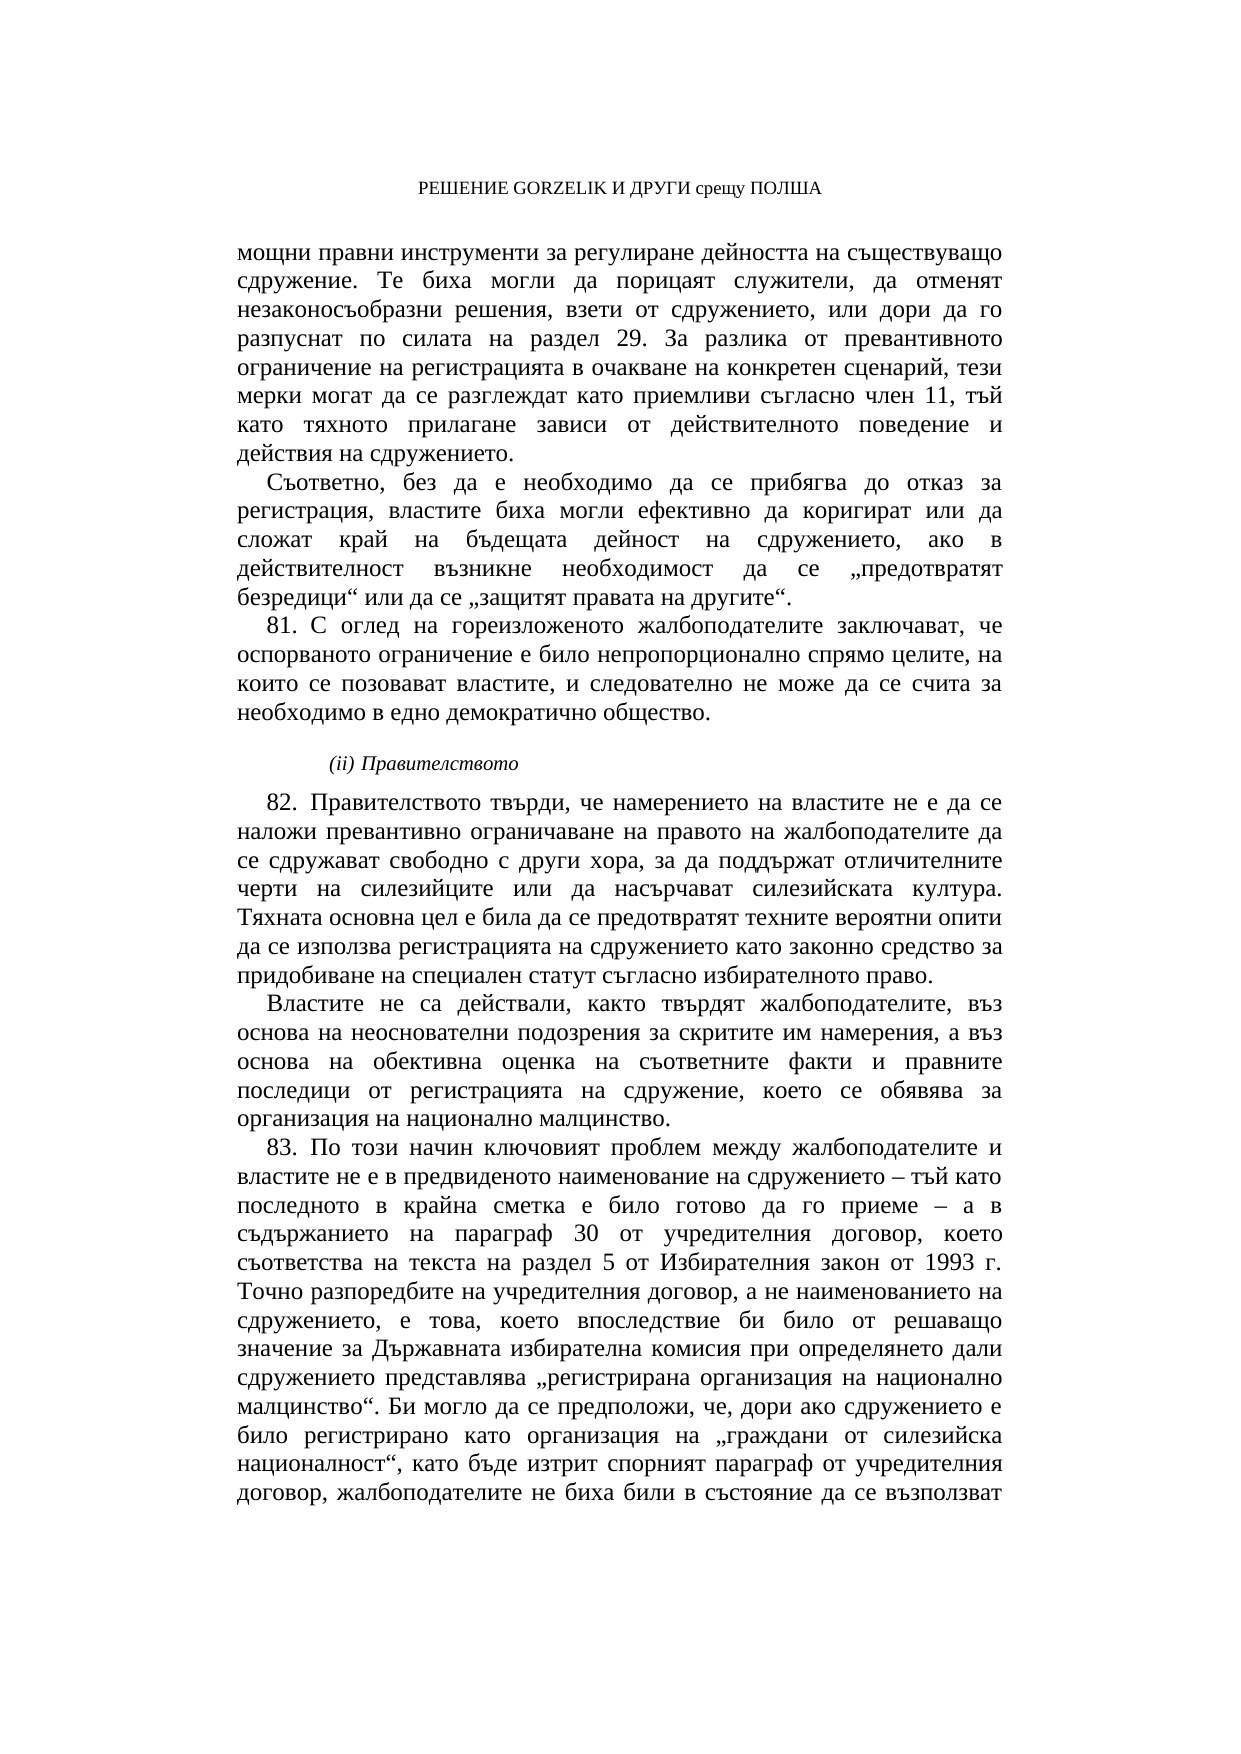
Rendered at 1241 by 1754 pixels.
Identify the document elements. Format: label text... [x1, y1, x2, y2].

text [237, 1132, 1003, 1506]
text (ii) Правителството [324, 751, 1003, 775]
text Властите не са действали, както твърдят жалбоподателите, въз основа на неоснователни подозрения за скритите им намерения, а въз основа на обективна оценка на съответните факти и правните последици от регистрацията на сдружение, което се обявява за организация на национално малцинство. [237, 988, 1003, 1132]
text Съответно, без да е необходимо да се прибягва до отказ за регистрация, властите биха могли ефективно да коригират или да сложат край на бъдещата дейност на сдружението, ако в действителност възникне необходимост да се „предотвратят безредици“ или да се „защитят правата на другите“. [237, 467, 1003, 611]
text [237, 237, 1003, 467]
